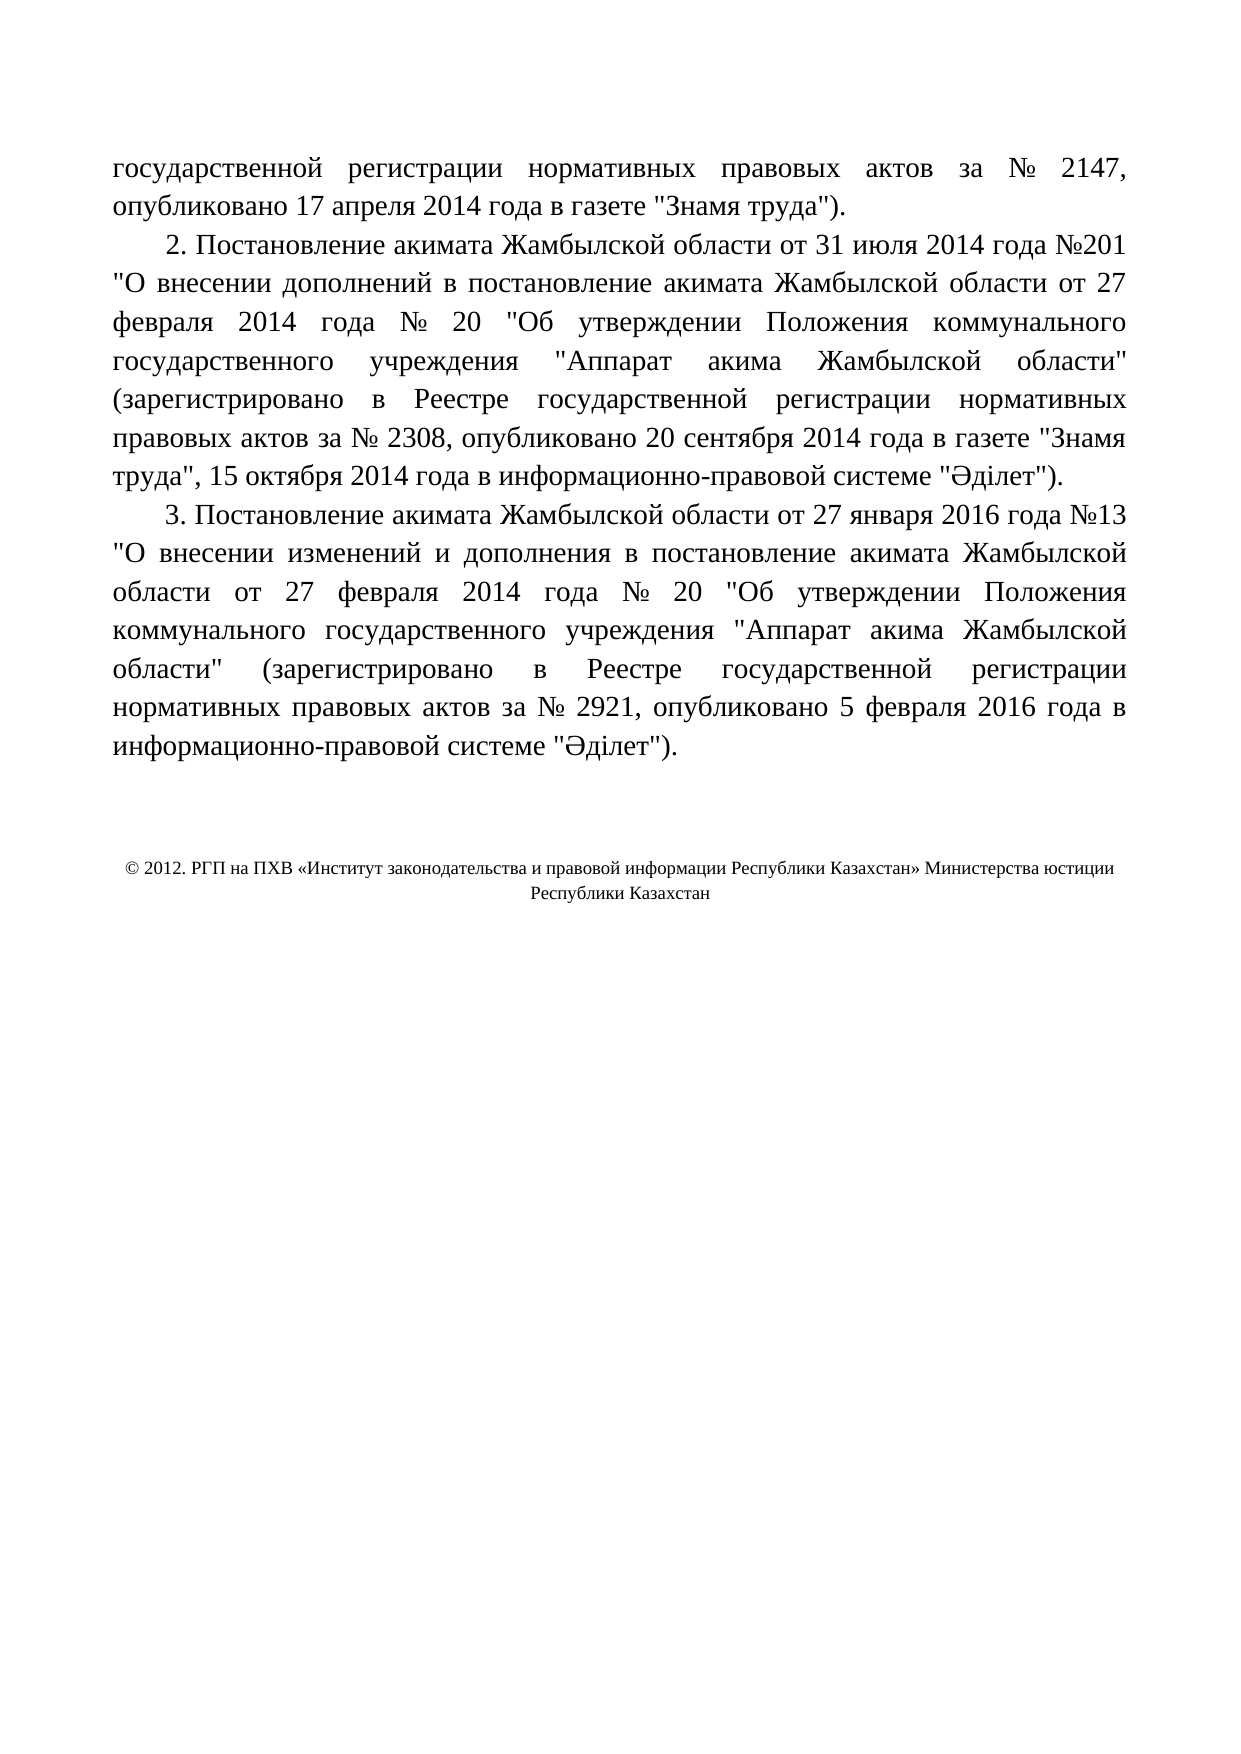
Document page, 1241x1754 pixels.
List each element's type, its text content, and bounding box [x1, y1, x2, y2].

text 2. Постановление акимата Жамбылской области от 31 июля 2014 года №201 "О внесении дополнений в постановление акимата Жамбылской области от 27 февраля 2014 года № 20 "Об утверждении Положения коммунального государственного учреждения "Аппарат акима Жамбылской области" (зарегистрировано в Реестре государственной регистрации нормативных правовых актов за № 2308, опубликовано 20 сентября 2014 года в газете "Знамя труда", 15 октября 2014 года в информационно-правовой системе "Әділет"). [112, 227, 1128, 492]
text 3. Постановление акимата Жамбылской области от 27 января 2016 года №13 "О внесении изменений и дополнения в постановление акимата Жамбылской области от 27 февраля 2014 года № 20 "Об утверждении Положения коммунального государственного учреждения "Аппарат акима Жамбылской области" (зарегистрировано в Реестре государственной регистрации нормативных правовых актов за № 2921, опубликовано 5 февраля 2016 года в информационно-правовой системе "Әділет"). [112, 497, 1128, 762]
text © 2012. РГП на ПХВ «Институт законодательства и правовой информации Республики Казахстан» Министерства юстиции Республики Казахстан [112, 857, 1128, 904]
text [112, 150, 1128, 222]
